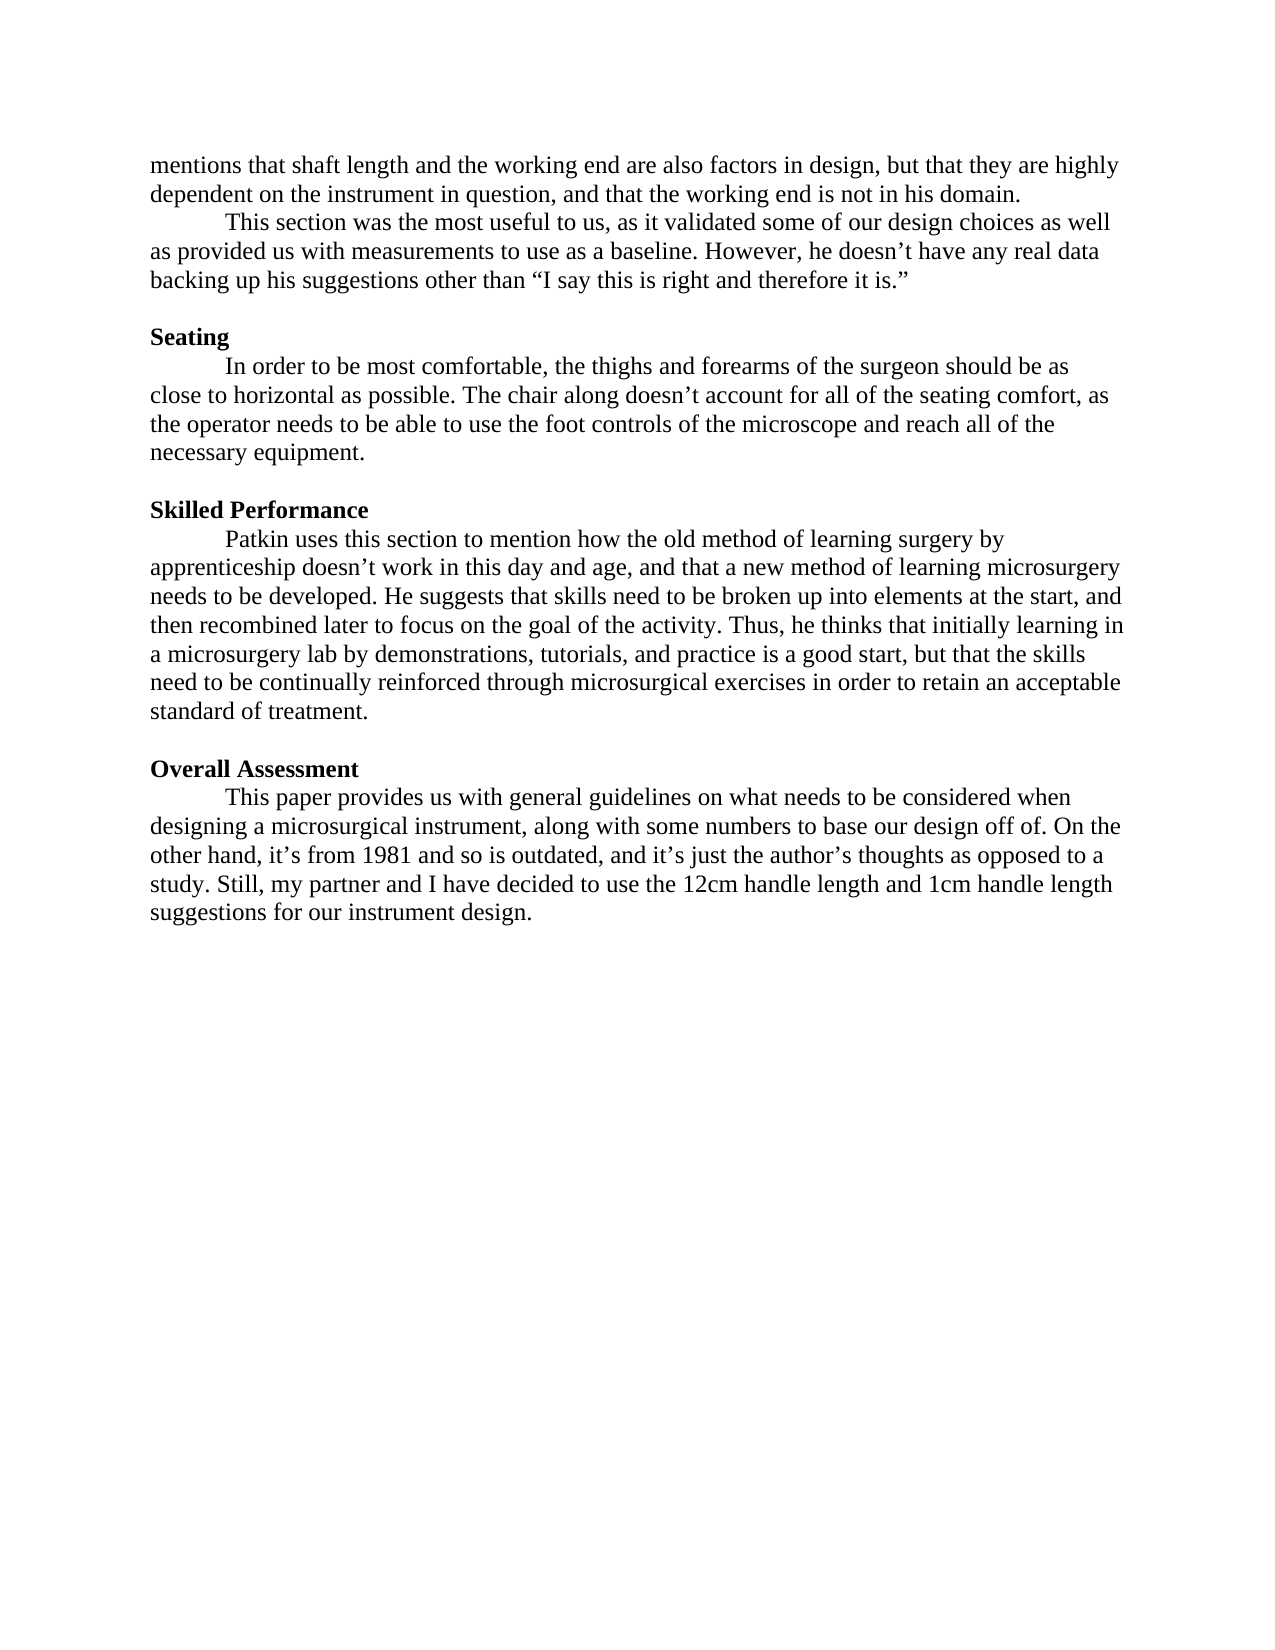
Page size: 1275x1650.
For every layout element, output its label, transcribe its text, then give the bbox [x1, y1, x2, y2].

text Overall Assessment [150, 754, 1125, 782]
text Seating [150, 322, 1125, 351]
text This section was the most useful to us, as it validated some of our design choices as well as provided us with measurements to use as a baseline. However, he doesn’t have any real data backing up his suggestions other than “I say this is right and therefore it is.” [150, 207, 1125, 294]
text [150, 150, 1125, 207]
text This paper provides us with general guidelines on what needs to be considered when designing a microsurgical instrument, along with some numbers to base our design off of. On the other hand, it’s from 1981 and so is outdated, and it’s just the author’s thoughts as opposed to a study. Still, my partner and I have decided to use the 12cm handle length and 1cm handle length suggestions for our instrument design. [150, 782, 1125, 926]
text Patkin uses this section to mention how the old method of learning surgery by apprenticeship doesn’t work in this day and age, and that a new method of learning microsurgery needs to be developed. He suggests that skills need to be broken up into elements at the start, and then recombined later to focus on the goal of the activity. Thus, he thinks that initially learning in a microsurgery lab by demonstrations, tutorials, and practice is a good start, but that the skills need to be continually reinforced through microsurgical exercises in order to retain an acceptable standard of treatment. [150, 524, 1125, 725]
text In order to be most comfortable, the thighs and forearms of the surgeon should be as close to horizontal as possible. The chair along doesn’t account for all of the seating comfort, as the operator needs to be able to use the foot controls of the microscope and reach all of the necessary equipment. [150, 351, 1125, 466]
text Skilled Performance [150, 495, 1125, 524]
